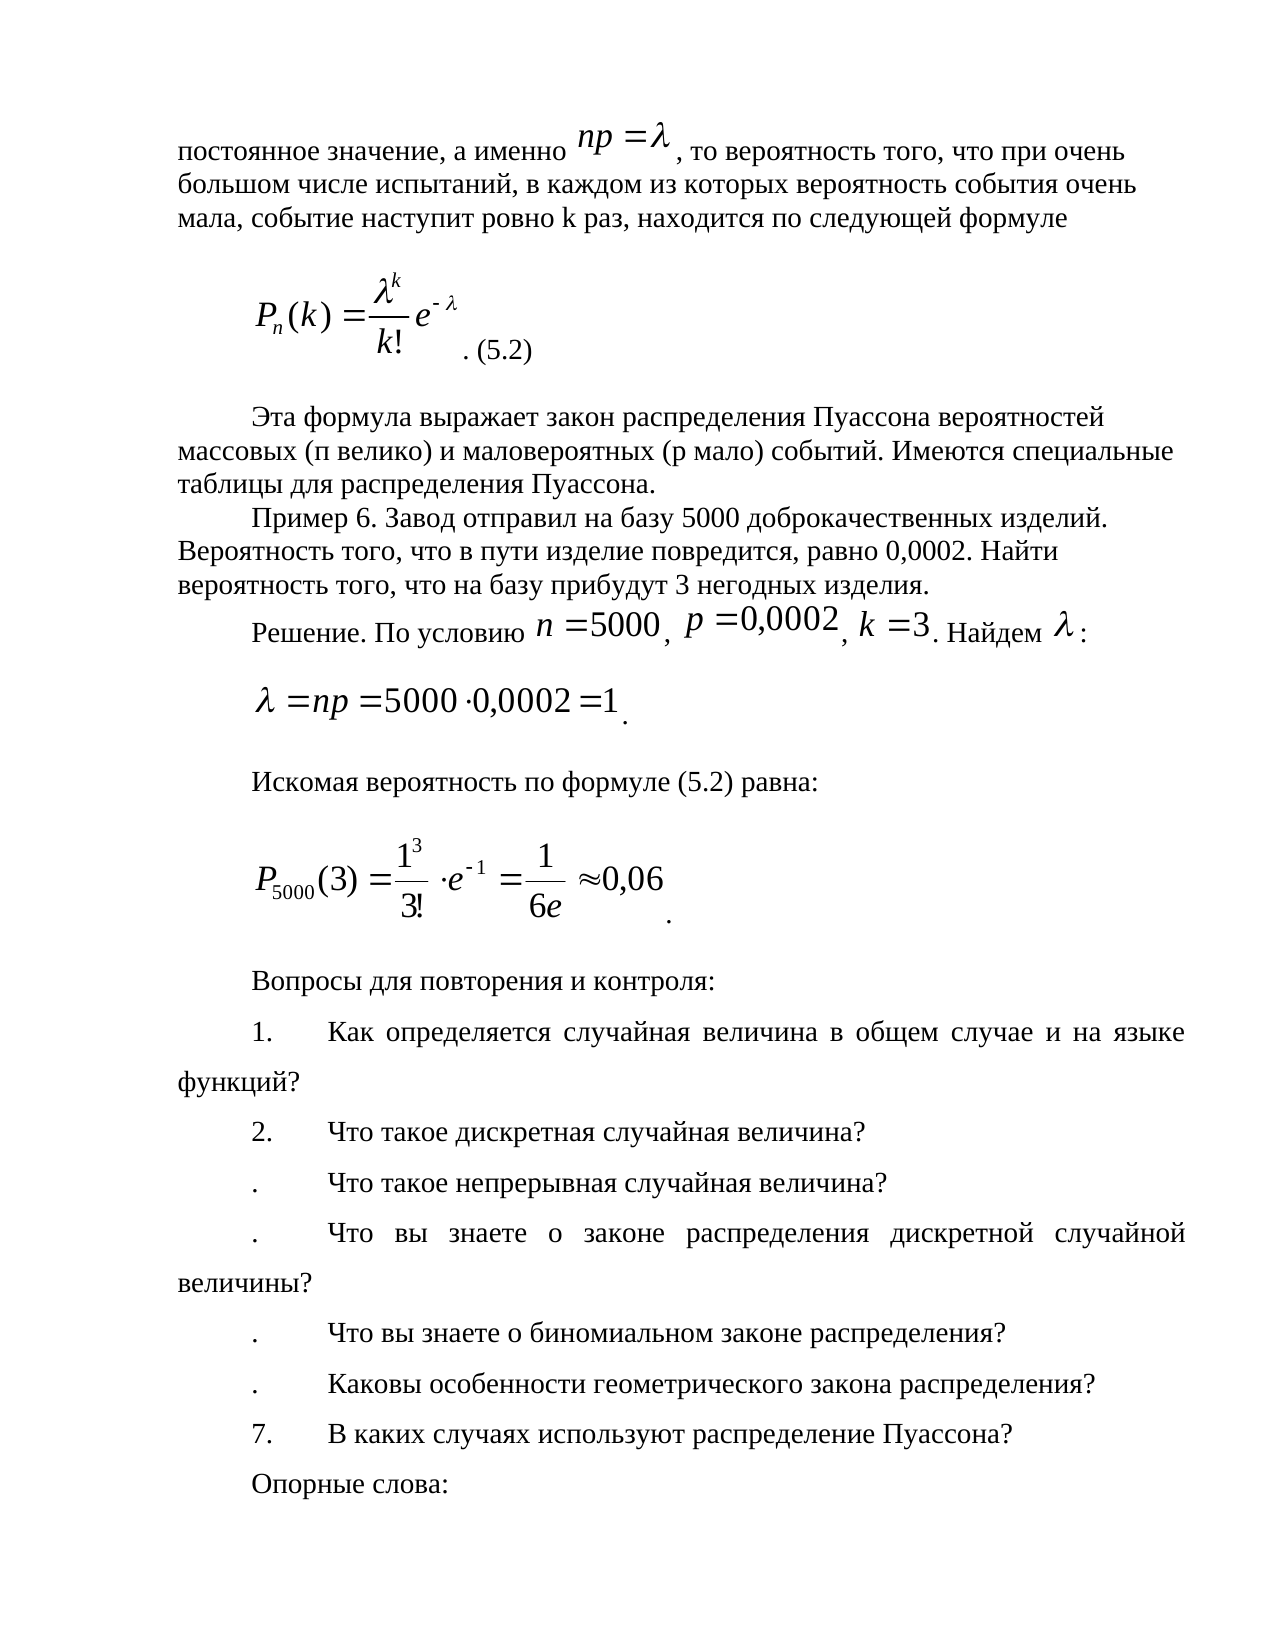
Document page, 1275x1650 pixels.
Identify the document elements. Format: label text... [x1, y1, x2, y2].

text 7. В каких случаях используют распределение Пуассона? [177, 1416, 1186, 1450]
text Искомая вероятность по формуле (5.2) равна: [177, 764, 1186, 798]
text . Что вы знаете о биномиальном законе распределения? [177, 1316, 1186, 1349]
text . (5.2) [177, 267, 1186, 366]
text . Каковы особенности геометрического закона распределения? [177, 1366, 1186, 1399]
text 2. Что такое дискретная случайная величина? [177, 1114, 1186, 1148]
text . [177, 682, 1186, 731]
text . [177, 831, 1186, 930]
text Решение. По условию , , . Найдем : [177, 600, 1186, 649]
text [177, 118, 1186, 234]
text 1. Как определяется случайная величина в общем случае и на языке функций? [177, 1014, 1186, 1098]
text Эта формула выражает закон распределения Пуассона вероятностей массовых (п велико) и маловероятных (р мало) событий. Имеются специальные таблицы для распределения Пуассона. [177, 399, 1186, 500]
text . Что такое непрерывная случайная величина? [177, 1165, 1186, 1198]
text Пример 6. Завод отправил на базу 5000 доброкачественных изделий. Вероятность того, что в пути изделие повредится, равно 0,0002. Найти вероятность того, что на базу прибудут 3 негодных изделия. [177, 500, 1186, 600]
text Вопросы для повторения и контроля: [177, 963, 1186, 997]
text . Что вы знаете о законе распределения дискретной случайной величины? [177, 1215, 1186, 1299]
text Опорные слова: [177, 1467, 1186, 1500]
